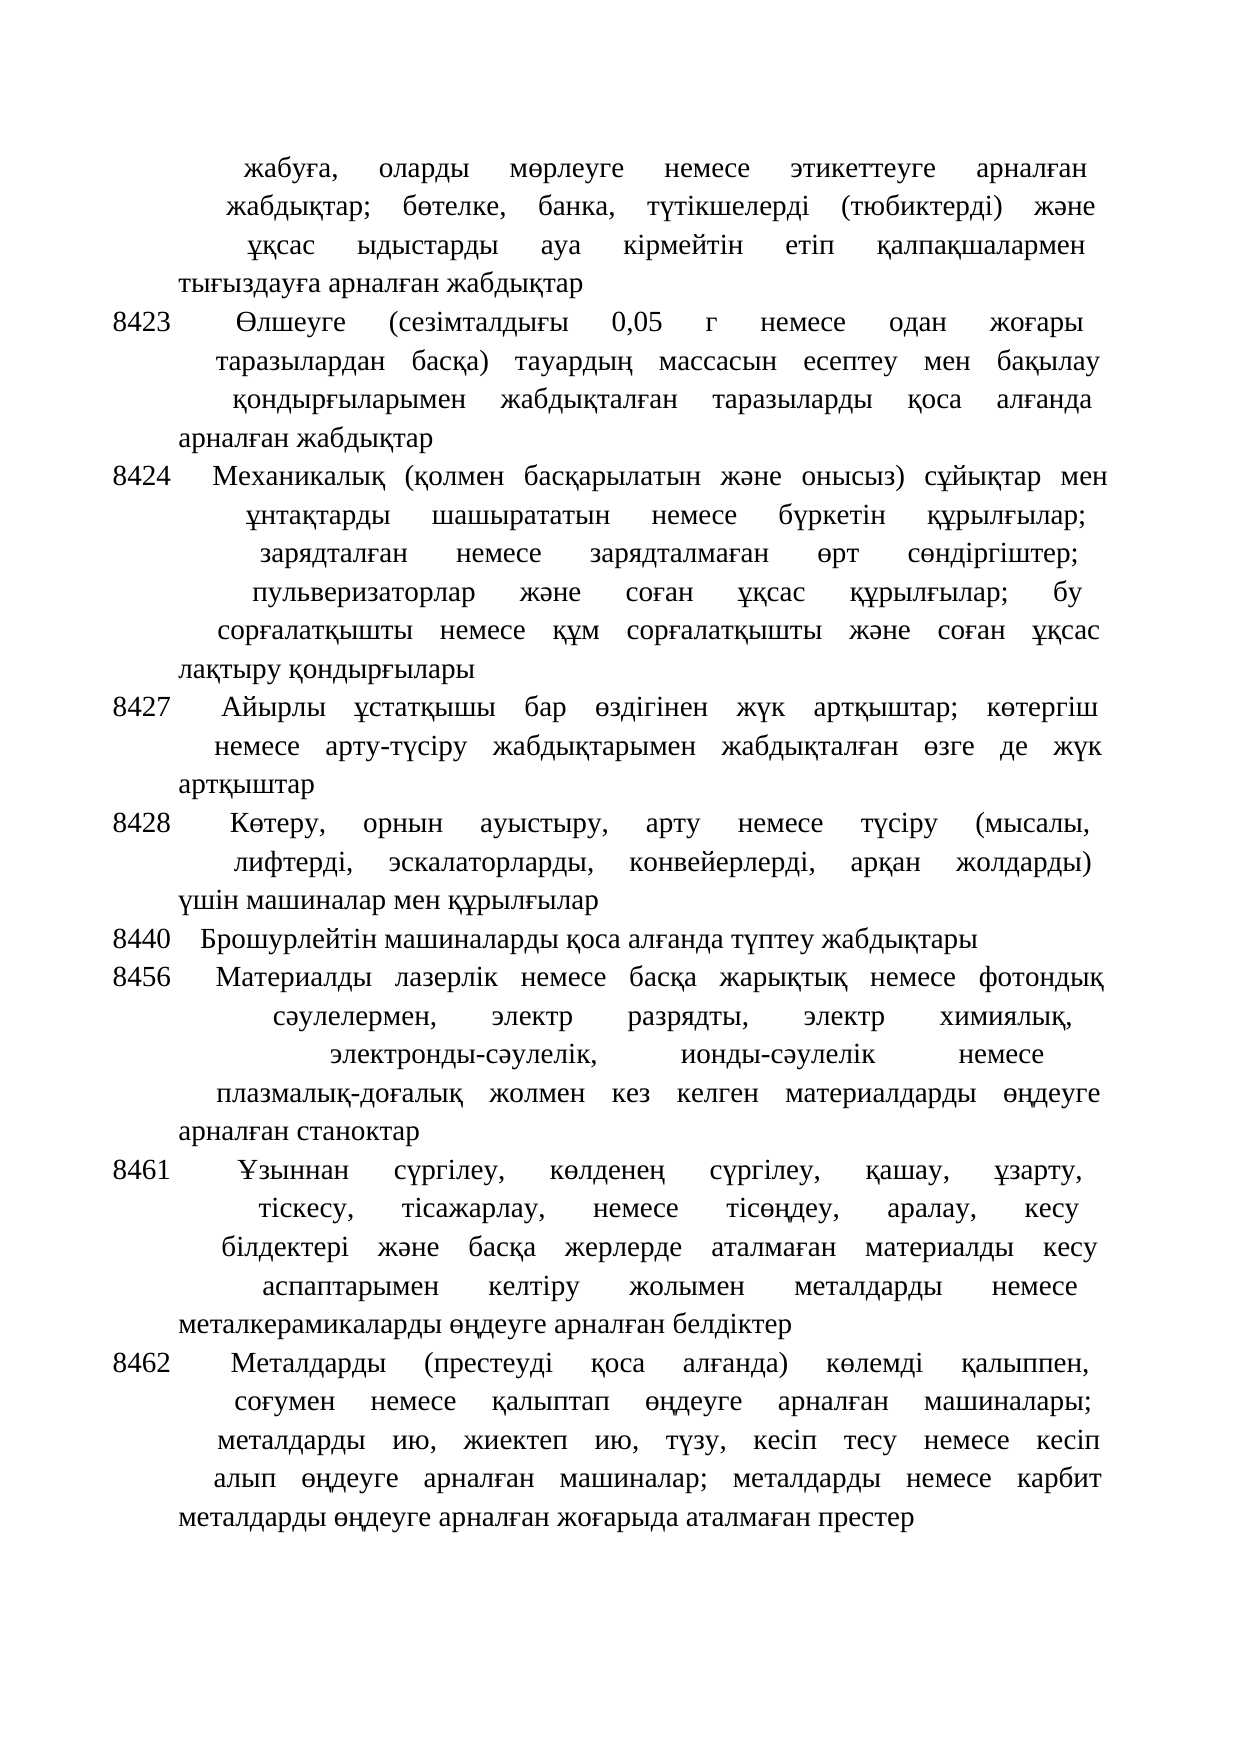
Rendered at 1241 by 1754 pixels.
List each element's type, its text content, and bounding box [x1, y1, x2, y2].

text 8461 Ұзыннан cүргілеу, көлденең сүргiлеу, қашау, ұзарту, тiскесу, тiсажарлау, немесе тiсөңдеу, аралау, кесу бiлдектерi және басқа жерлерде аталмаған материалды кесу аспаптарымен келтiру жолымен металдарды немесе металкерамикаларды өңдеуге арналған белдiктер [112, 1152, 1128, 1340]
text 8424 Механикалық (қолмен басқарылатын және онысыз) сұйықтар мен ұнтақтарды шашырататын немесе бүркетiн құрылғылар; зарядталған немесе зарядталмаған өрт сөндiргiштер; пульверизаторлар және соған ұқсас құрылғылар; бу сорғалатқышты немесе құм сорғалатқышты және соған ұқсас лақтыру қондырғылары [112, 458, 1128, 684]
text 8423 Өлшеуге (сезiмталдығы 0,05 г немесе одан жоғары таразылардан басқа) тауардың массасын есептеу мен бақылау қондырғыларымен жабдықталған таразыларды қоса алғанда арналған жабдықтар [112, 304, 1128, 453]
text 8456 Материалды лазерлiк немесе басқа жарықтық немесе фотондық сәулелермен, электр разрядты, электр химиялық, электронды-сәулелiк, ионды-сәулелiк немесе плазмалық-доғалық жолмен кез келген материалдарды өңдеуге арналған станоктар [112, 959, 1128, 1147]
text 8462 Металдарды (престеудi қоса алғанда) көлемдi қалыппен, соғумен немесе қалыптап өңдеуге арналған машиналары; металдарды ию, жиектеп ию, түзу, кесiп тесу немесе кесiп алып өңдеуге арналған машиналар; металдарды немесе карбит металдарды өңдеуге арналған жоғарыда аталмаған прecтeр [112, 1345, 1128, 1532]
text 8428 Көтеру, орнын ауыстыру, арту немесе түсiру (мысалы, лифтердi, эскалаторларды, конвейерлердi, арқан жолдарды) үшiн машиналар мен құрылғылар [112, 805, 1128, 916]
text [112, 150, 1128, 299]
text 8440 Брошурлейтiн машиналарды қоса алғанда түптеу жабдықтары [112, 921, 1128, 954]
text 8427 Айырлы ұстатқышы бар өздiгiнен жүк артқыштар; көтергiш немесе арту-түсіру жабдықтарымен жабдықталған өзге де жүк артқыштар [112, 689, 1128, 800]
